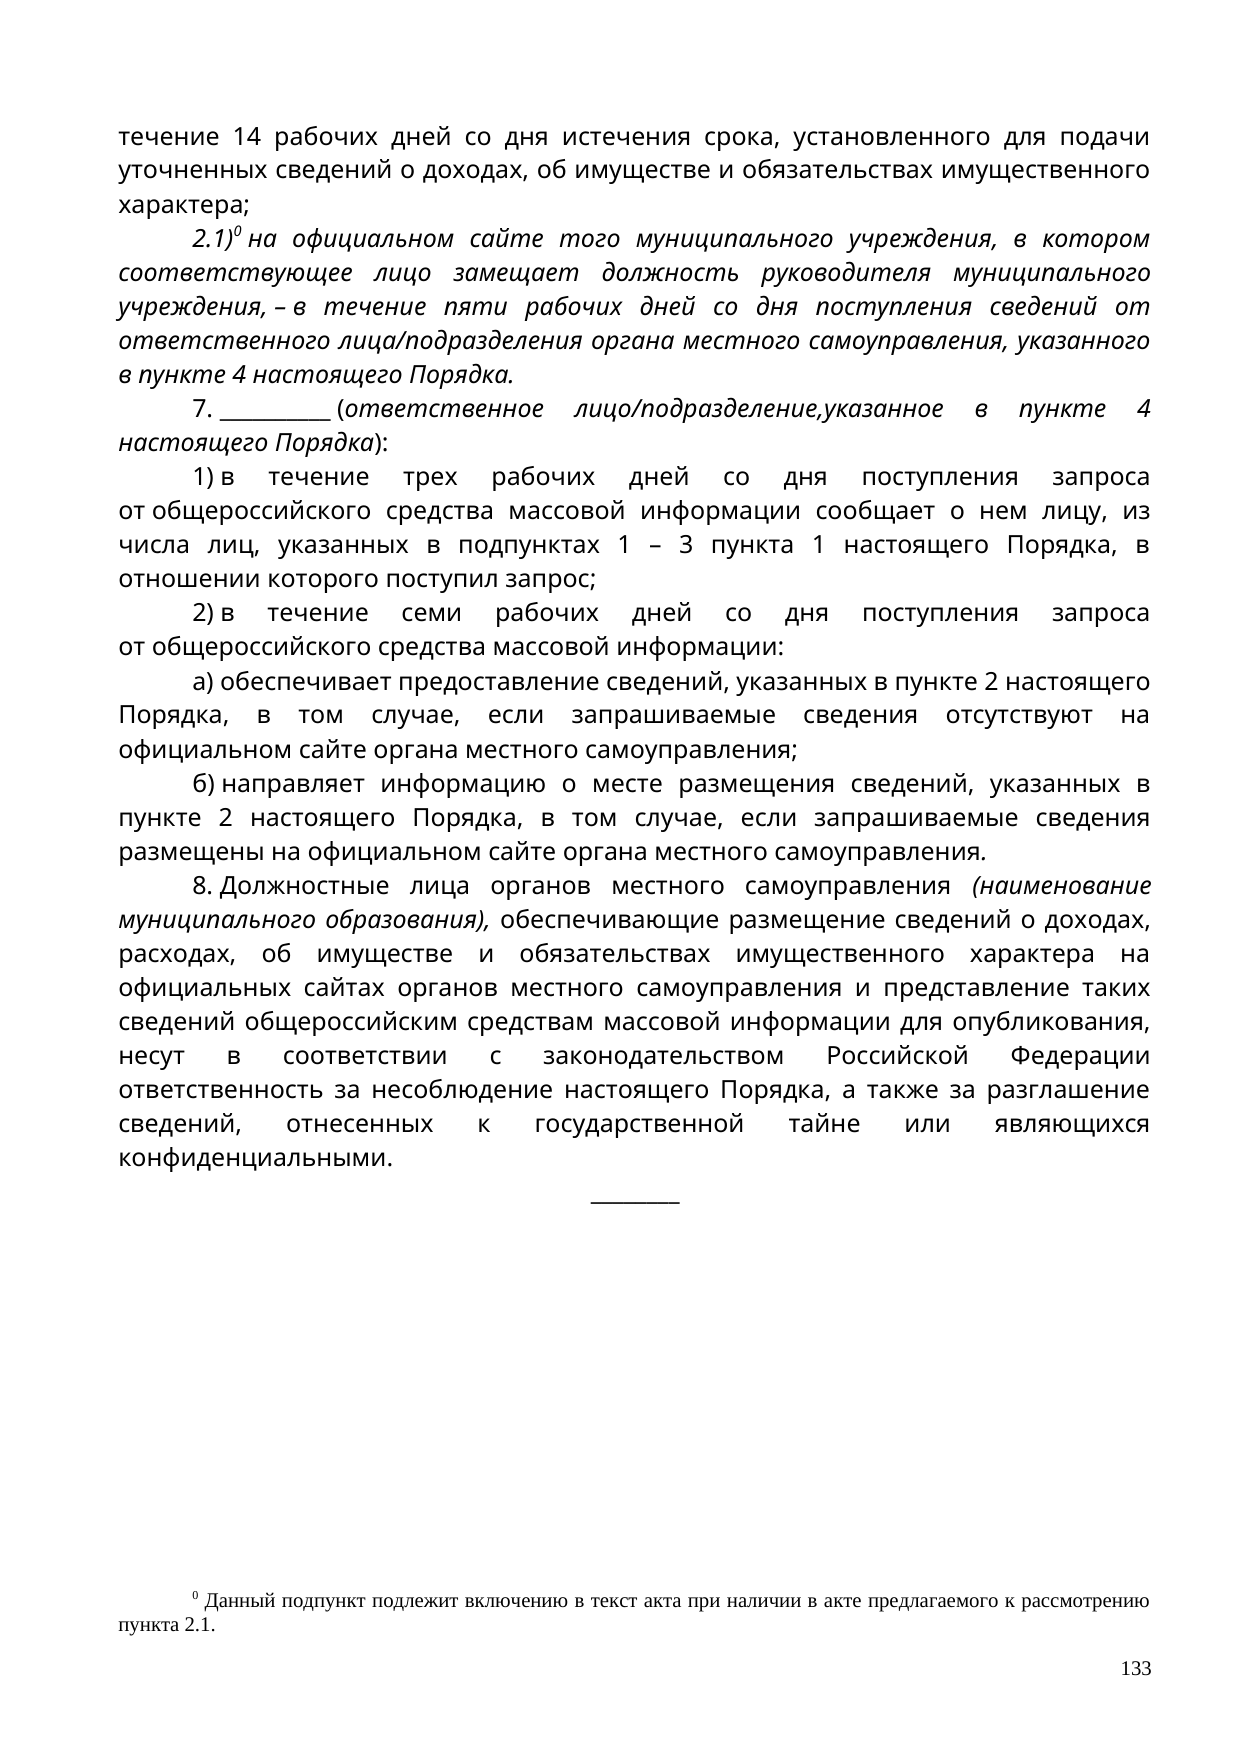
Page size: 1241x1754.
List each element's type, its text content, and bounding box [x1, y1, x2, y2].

text 7. __________ (ответственное лицо/подразделение,указанное в пункте 4 настоящего Порядка): [118, 391, 1152, 459]
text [118, 118, 1152, 220]
text а) обеспечивает предоставление сведений, указанных в пункте 2 настоящего Порядка, в том случае, если запрашиваемые сведения отсутствуют на официальном сайте органа местного самоуправления; [118, 663, 1152, 765]
text ________ [118, 1174, 1152, 1208]
text б) направляет информацию о месте размещения сведений, указанных в пункте 2 настоящего Порядка, в том случае, если запрашиваемые сведения размещены на официальном сайте органа местного самоуправления. [118, 765, 1152, 867]
text 2.1) на официальном сайте того муниципального учреждения, в котором соответствующее лицо замещает должность руководителя муниципального учреждения, – в течение пяти рабочих дней со дня поступления сведений от ответственного лица/подразделения органа местного самоуправления, указанного в пункте 4 настоящего Порядка. [118, 220, 1152, 391]
text 1) в течение трех рабочих дней со дня поступления запроса от общероссийского средства массовой информации сообщает о нем лицу, из числа лиц, указанных в подпунктах 1 – 3 пункта 1 настоящего Порядка, в отношении которого поступил запрос; [118, 459, 1152, 595]
text 8. Должностные лица органов местного самоуправления (наименование муниципального образования), обеспечивающие размещение сведений о доходах, расходах, об имуществе и обязательствах имущественного характера на официальных сайтах органов местного самоуправления и представление таких сведений общероссийским средствам массовой информации для опубликования, несут в соответствии с законодательством Российской Федерации ответственность за несоблюдение настоящего Порядка, а также за разглашение сведений, отнесенных к государственной тайне или являющихся конфиденциальными. [118, 867, 1152, 1174]
text 2) в течение семи рабочих дней со дня поступления запроса от общероссийского средства массовой информации: [118, 595, 1152, 663]
